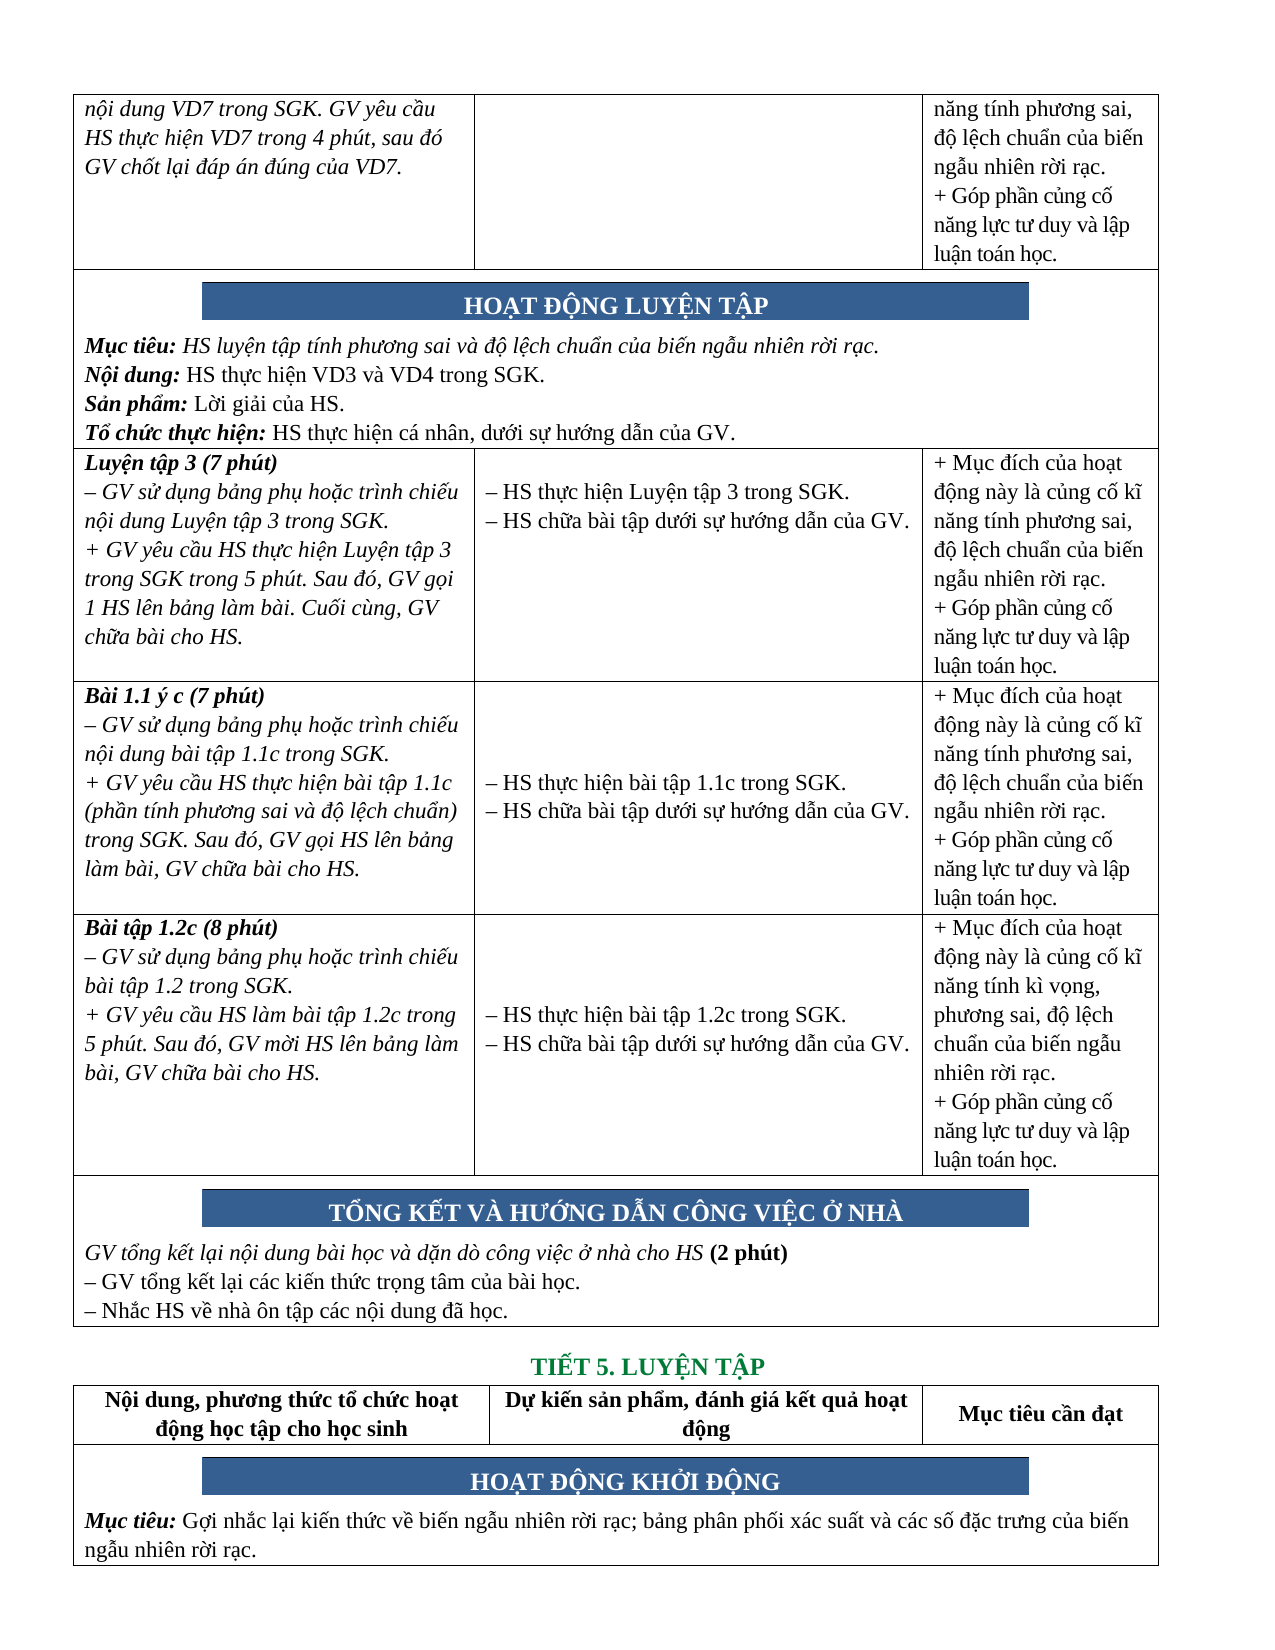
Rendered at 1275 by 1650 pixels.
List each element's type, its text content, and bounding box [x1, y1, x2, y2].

table_header Mục tiêu cần đạt [923, 1386, 1158, 1444]
table_cell Bài tập 1.2c (8 phút) – GV sử dụng bảng phụ hoặc trình chiếu bài tập 1.2 trong SGK. + GV yêu cầu HS làm bài tập 1.2c trong 5 phút. Sau đó, GV mời HS lên bảng làm bài, GV chữa bài cho HS. [74, 915, 474, 1175]
table_cell + Mục đích của hoạt động này là củng cố kĩ năng tính kì vọng, phương sai, độ lệch chuẩn của biến ngẫu nhiên rời rạc. + Góp phần củng cố năng lực tư duy và lập luận toán học. [923, 915, 1158, 1175]
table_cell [923, 95, 1158, 268]
table_header Nội dung, phương thức tổ chức hoạt động học tập cho học sinh [74, 1386, 489, 1444]
table_cell TỔNG KẾT VÀ HƯỚNG DẪN CÔNG VIỆC Ở NHÀ GV tổng kết lại nội dung bài học và dặn dò công việc ở nhà cho HS (2 phút) – GV tổng kết lại các kiến thức trọng tâm của bài học. – Nhắc HS về nhà ôn tập các nội dung đã học. [74, 1176, 1158, 1326]
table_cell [74, 1445, 1158, 1565]
table_cell – HS thực hiện Luyện tập 3 trong SGK. – HS chữa bài tập dưới sự hướng dẫn của GV. [475, 449, 922, 681]
table_cell Luyện tập 3 (7 phút) – GV sử dụng bảng phụ hoặc trình chiếu nội dung Luyện tập 3 trong SGK. + GV yêu cầu HS thực hiện Luyện tập 3 trong SGK trong 5 phút. Sau đó, GV gọi 1 HS lên bảng làm bài. Cuối cùng, GV chữa bài cho HS. [74, 449, 474, 681]
table_cell – HS thực hiện bài tập 1.1c trong SGK. – HS chữa bài tập dưới sự hướng dẫn của GV. [475, 682, 922, 913]
table_header Dự kiến sản phẩm, đánh giá kết quả hoạt động [490, 1386, 922, 1444]
subtitle TIẾT 5. LUYỆN TẬP [114, 1352, 1181, 1380]
table_cell Bài 1.1 ý c (7 phút) – GV sử dụng bảng phụ hoặc trình chiếu nội dung bài tập 1.1c trong SGK. + GV yêu cầu HS thực hiện bài tập 1.1c (phần tính phương sai và độ lệch chuẩn) trong SGK. Sau đó, GV gọi HS lên bảng làm bài, GV chữa bài cho HS. [74, 682, 474, 913]
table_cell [74, 95, 474, 268]
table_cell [475, 95, 922, 268]
table_cell HOẠT ĐỘNG LUYỆN TẬP Mục tiêu: HS luyện tập tính phương sai và độ lệch chuẩn của biến ngẫu nhiên rời rạc. Nội dung: HS thực hiện VD3 và VD4 trong SGK. Sản phẩm: Lời giải của HS. Tổ chức thực hiện: HS thực hiện cá nhân, dưới sự hướng dẫn của GV. [74, 270, 1158, 448]
table_cell – HS thực hiện bài tập 1.2c trong SGK. – HS chữa bài tập dưới sự hướng dẫn của GV. [475, 915, 922, 1175]
